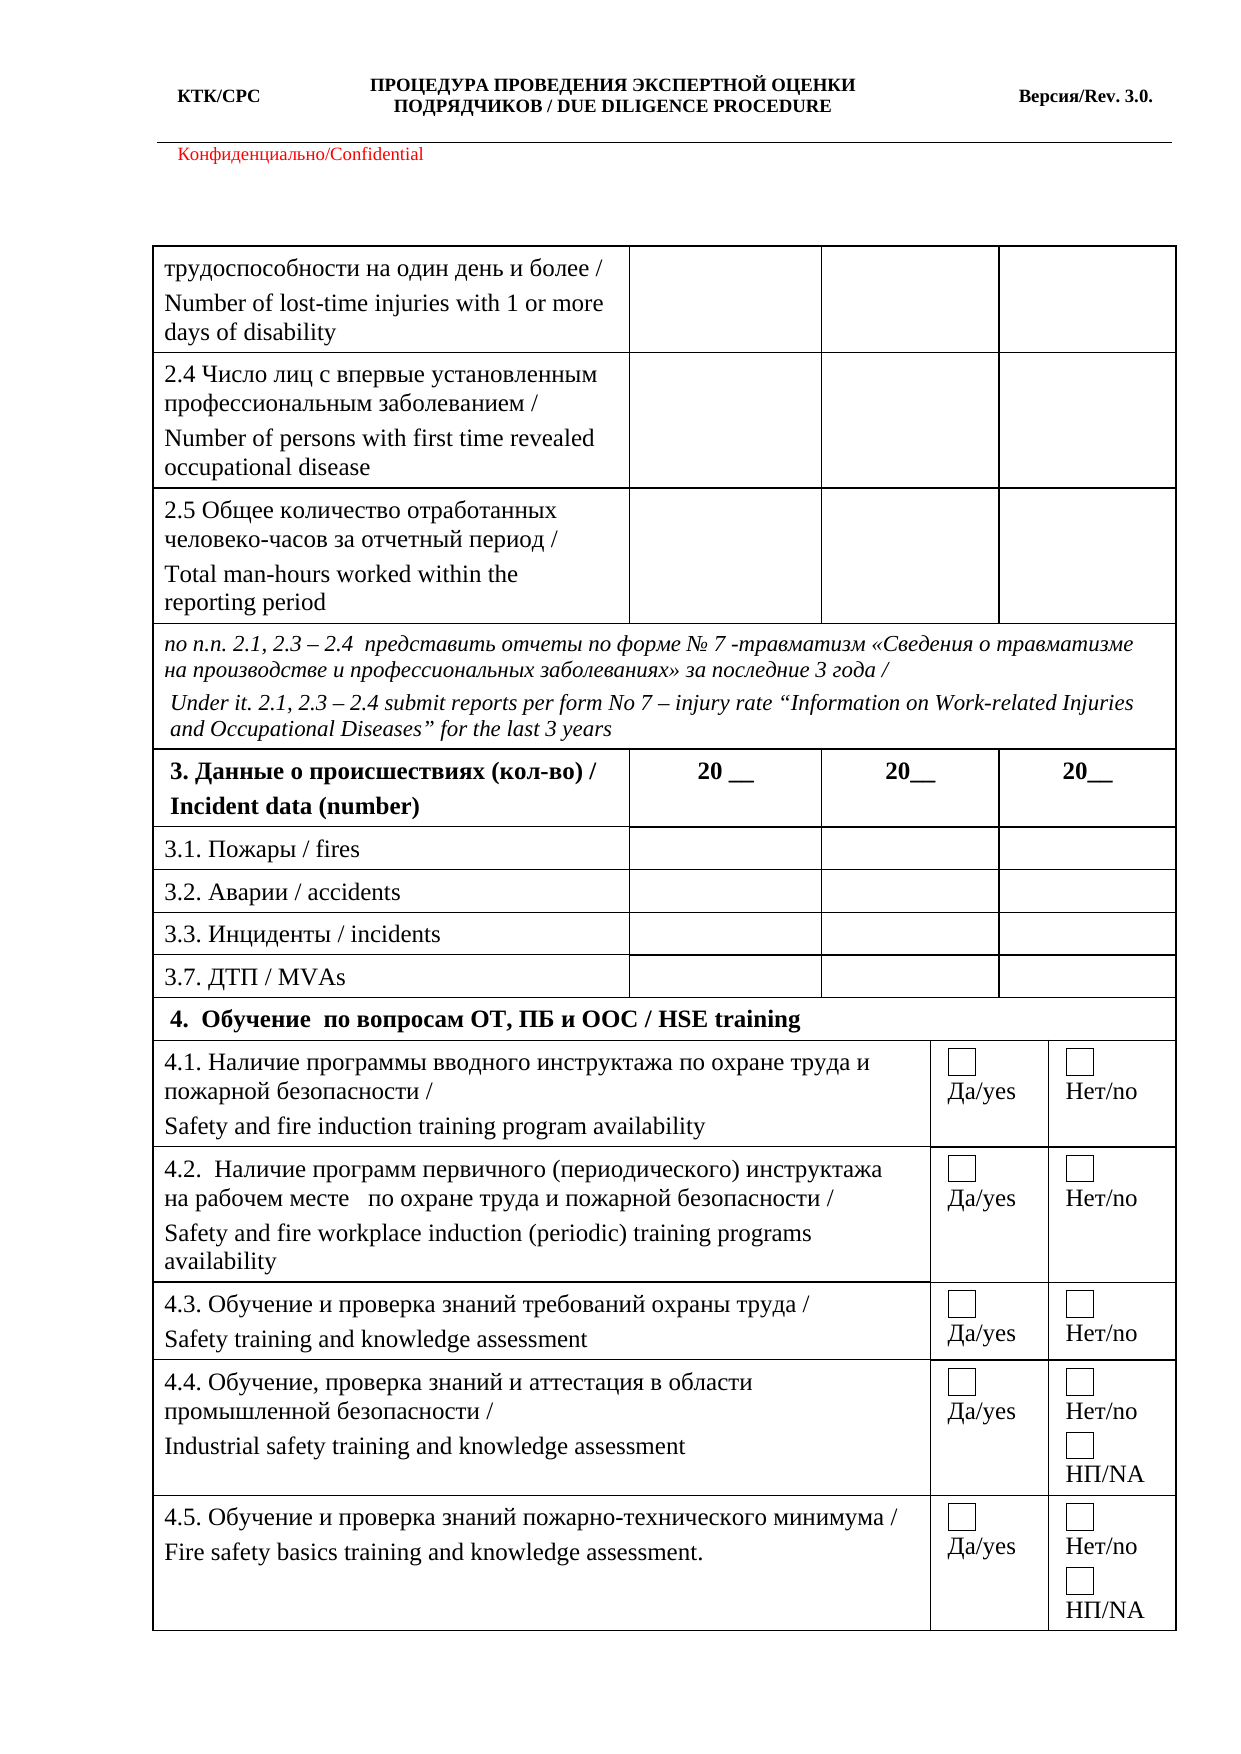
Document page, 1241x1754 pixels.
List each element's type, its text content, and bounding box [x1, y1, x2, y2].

table_cell [1000, 828, 1175, 869]
table_cell по п.п. 2.1, 2.3 – 2.4 представить отчеты по форме № 7 -травматизм «Сведения о травматизме на производстве и профессиональных заболеваниях» за последние 3 года / Under it. 2.1, 2.3 – 2.4 submit reports per form No 7 – injury rate “Information on Work-related Injuries and Occupational Diseases” for the last 3 years [154, 624, 1175, 748]
table_cell Да/yes [931, 1041, 1048, 1146]
table_cell 3. Данные о происшествиях (кол-во) / Incident data (number) [154, 750, 629, 826]
table_cell 4.3. Обучение и проверка знаний требований охраны труда / Safety training and knowledge assessment [154, 1283, 930, 1359]
table_cell [630, 828, 821, 869]
table_cell 3.3. Инциденты / incidents [154, 913, 629, 954]
table_cell [1000, 870, 1175, 912]
table_cell [630, 247, 821, 352]
table_cell Да/yes [931, 1283, 1048, 1359]
table_cell 4.1. Наличие программы вводного инструктажа по охране труда и пожарной безопасности / Safety and fire induction training program availability [154, 1041, 930, 1146]
table_cell 2.4 Число лиц с впервые установленным профессиональным заболеванием / Number of persons with first time revealed occupational disease [154, 353, 629, 487]
table_cell Нет/no [1049, 1148, 1175, 1281]
table_cell 4.5. Обучение и проверка знаний пожарно-технического минимума / Fire safety basics training and knowledge assessment. [154, 1496, 930, 1630]
table_cell [630, 353, 821, 487]
table_cell [822, 247, 998, 352]
table_cell 20 __ [630, 750, 821, 826]
table_cell [1000, 913, 1175, 954]
table_cell [822, 913, 998, 954]
table_cell 3.2. Аварии / accidents [154, 870, 629, 912]
table_cell [1000, 247, 1175, 352]
table_cell [630, 956, 821, 997]
table_cell [822, 828, 998, 869]
table_cell Нет/no [1049, 1283, 1175, 1359]
table_cell Да/yes [931, 1496, 1048, 1630]
table_cell [630, 870, 821, 912]
table_cell 20__ [1000, 750, 1175, 826]
table_cell 20__ [822, 750, 998, 826]
table_cell [1000, 956, 1175, 997]
table_cell 2.5 Общее количество отработанных человеко-часов за отчетный период / Total man-hours worked within the reporting period [154, 489, 629, 622]
table_cell [822, 956, 998, 997]
table_cell [822, 353, 998, 487]
table_cell Нет/no [1049, 1041, 1175, 1146]
table_cell [630, 489, 821, 622]
table_cell 4. Обучение по вопросам ОТ, ПБ и ООС / HSE training [154, 998, 1175, 1039]
table_cell 3.1. Пожары / fires [154, 827, 629, 869]
table_cell [822, 489, 998, 622]
table_cell Нет/no НП/NA [1049, 1361, 1175, 1494]
table_cell [1000, 353, 1175, 487]
table_cell [822, 870, 998, 912]
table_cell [154, 247, 629, 352]
table_cell 3.7. ДТП / MVAs [154, 955, 629, 997]
table_cell 4.4. Обучение, проверка знаний и аттестация в области промышленной безопасности / Industrial safety training and knowledge assessment [154, 1360, 930, 1494]
table_cell Да/yes [931, 1361, 1048, 1494]
table_cell [630, 913, 821, 954]
table_cell 4.2. Наличие программ первичного (периодического) инструктажа на рабочем месте по охране труда и пожарной безопасности / Safety and fire workplace induction (periodic) training programs availability [154, 1147, 930, 1281]
table_cell Да/yes [931, 1148, 1048, 1281]
table_cell Нет/no НП/NA [1049, 1496, 1175, 1630]
table_cell [1000, 489, 1175, 622]
